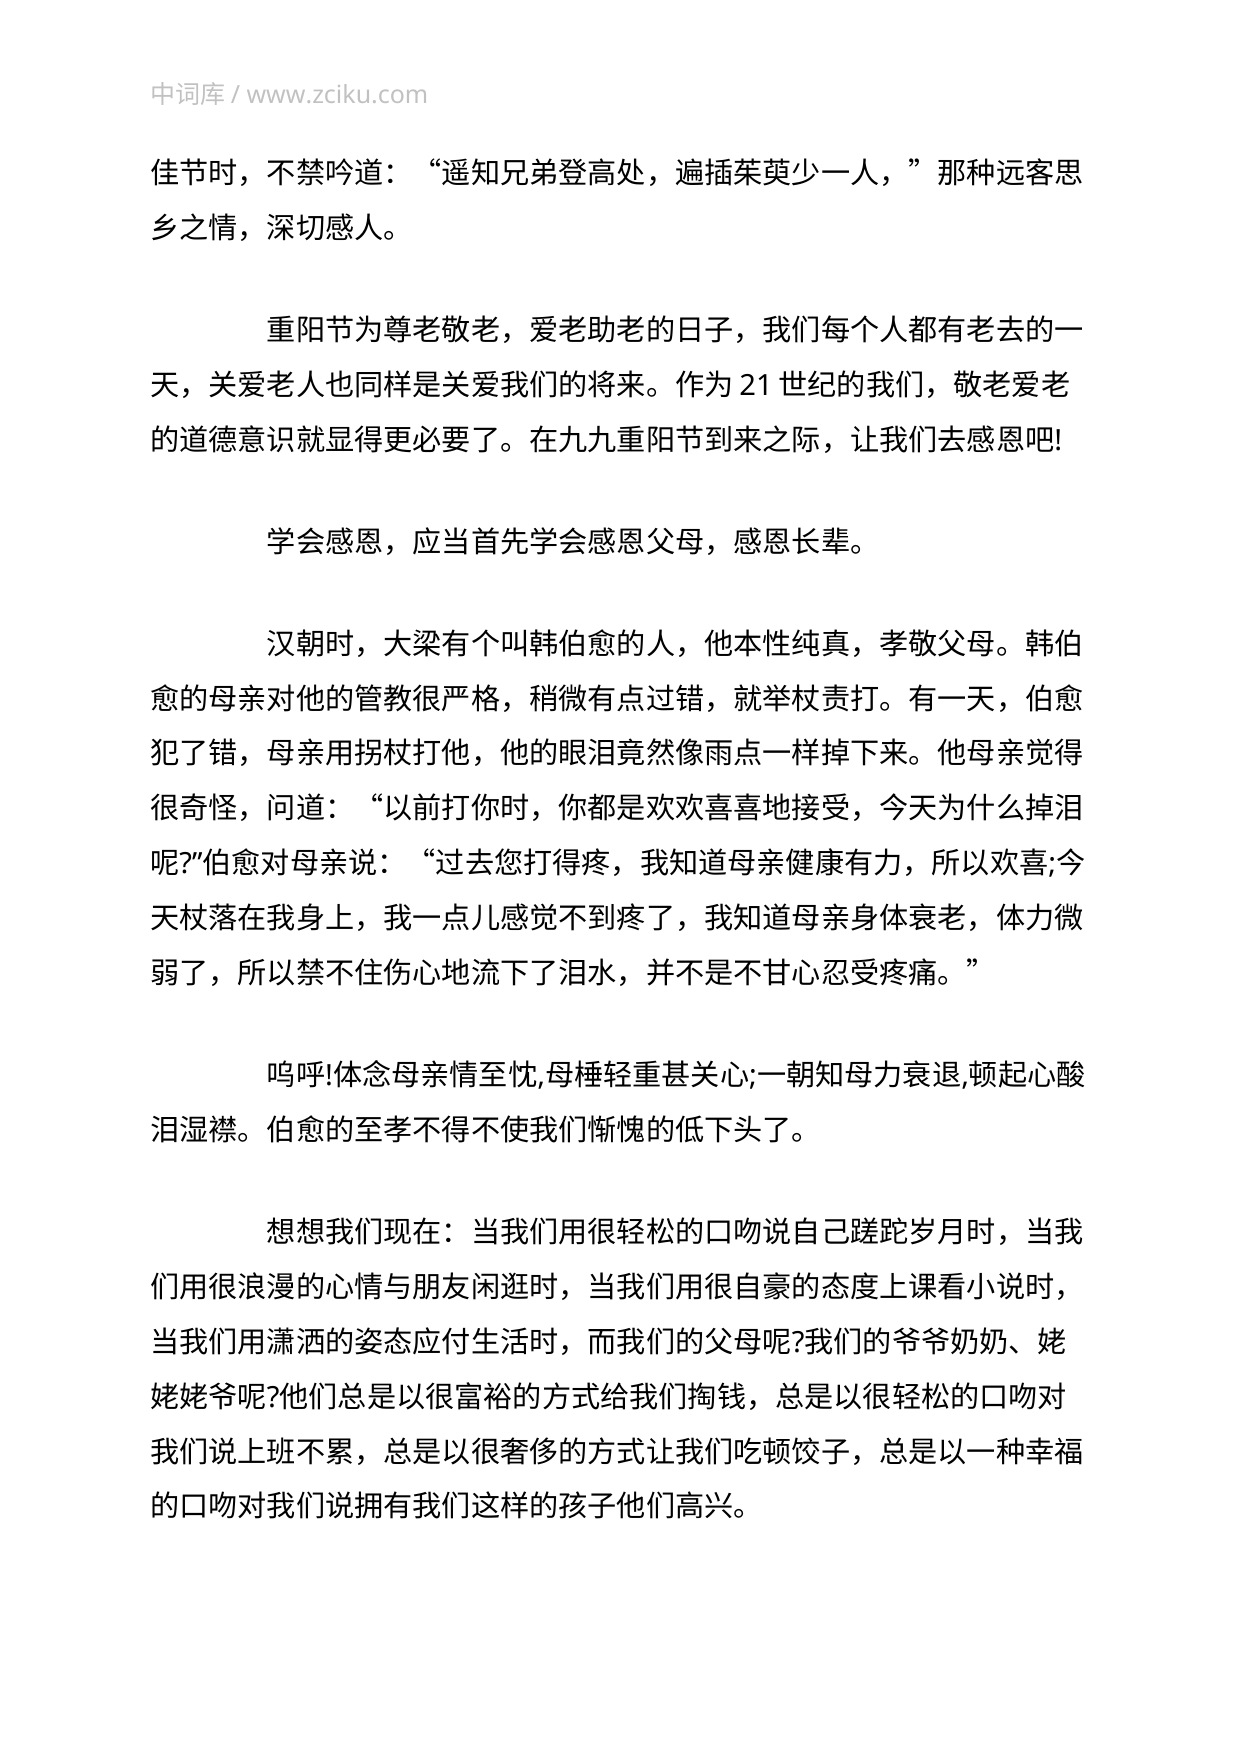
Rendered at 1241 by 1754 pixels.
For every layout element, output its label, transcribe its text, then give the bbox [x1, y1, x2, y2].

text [150, 150, 1090, 247]
text 重阳节为尊老敬老，爱老助老的日子，我们每个人都有老去的一天，关爱老人也同样是关爱我们的将来。作为21世纪的我们，敬老爱老的道德意识就显得更必要了。在九九重阳节到来之际，让我们去感恩吧! [150, 307, 1090, 459]
text 学会感恩，应当首先学会感恩父母，感恩长辈。 [150, 518, 1090, 561]
text 汉朝时，大梁有个叫韩伯愈的人，他本性纯真，孝敬父母。韩伯愈的母亲对他的管教很严格，稍微有点过错，就举杖责打。有一天，伯愈犯了错，母亲用拐杖打他，他的眼泪竟然像雨点一样掉下来。他母亲觉得很奇怪，问道：“以前打你时，你都是欢欢喜喜地接受，今天为什么掉泪呢?”伯愈对母亲说：“过去您打得疼，我知道母亲健康有力，所以欢喜;今天杖落在我身上，我一点儿感觉不到疼了，我知道母亲身体衰老，体力微弱了，所以禁不住伤心地流下了泪水，并不是不甘心忍受疼痛。” [150, 620, 1090, 992]
text 想想我们现在：当我们用很轻松的口吻说自己蹉跎岁月时，当我们用很浪漫的心情与朋友闲逛时，当我们用很自豪的态度上课看小说时，当我们用潇洒的姿态应付生活时，而我们的父母呢?我们的爷爷奶奶、姥姥姥爷呢?他们总是以很富裕的方式给我们掏钱，总是以很轻松的口吻对我们说上班不累，总是以很奢侈的方式让我们吃顿饺子，总是以一种幸福的口吻对我们说拥有我们这样的孩子他们高兴。 [150, 1208, 1090, 1525]
text 呜呼!体念母亲情至忱,母棰轻重甚关心;一朝知母力衰退,顿起心酸泪湿襟。伯愈的至孝不得不使我们惭愧的低下头了。 [150, 1052, 1090, 1149]
